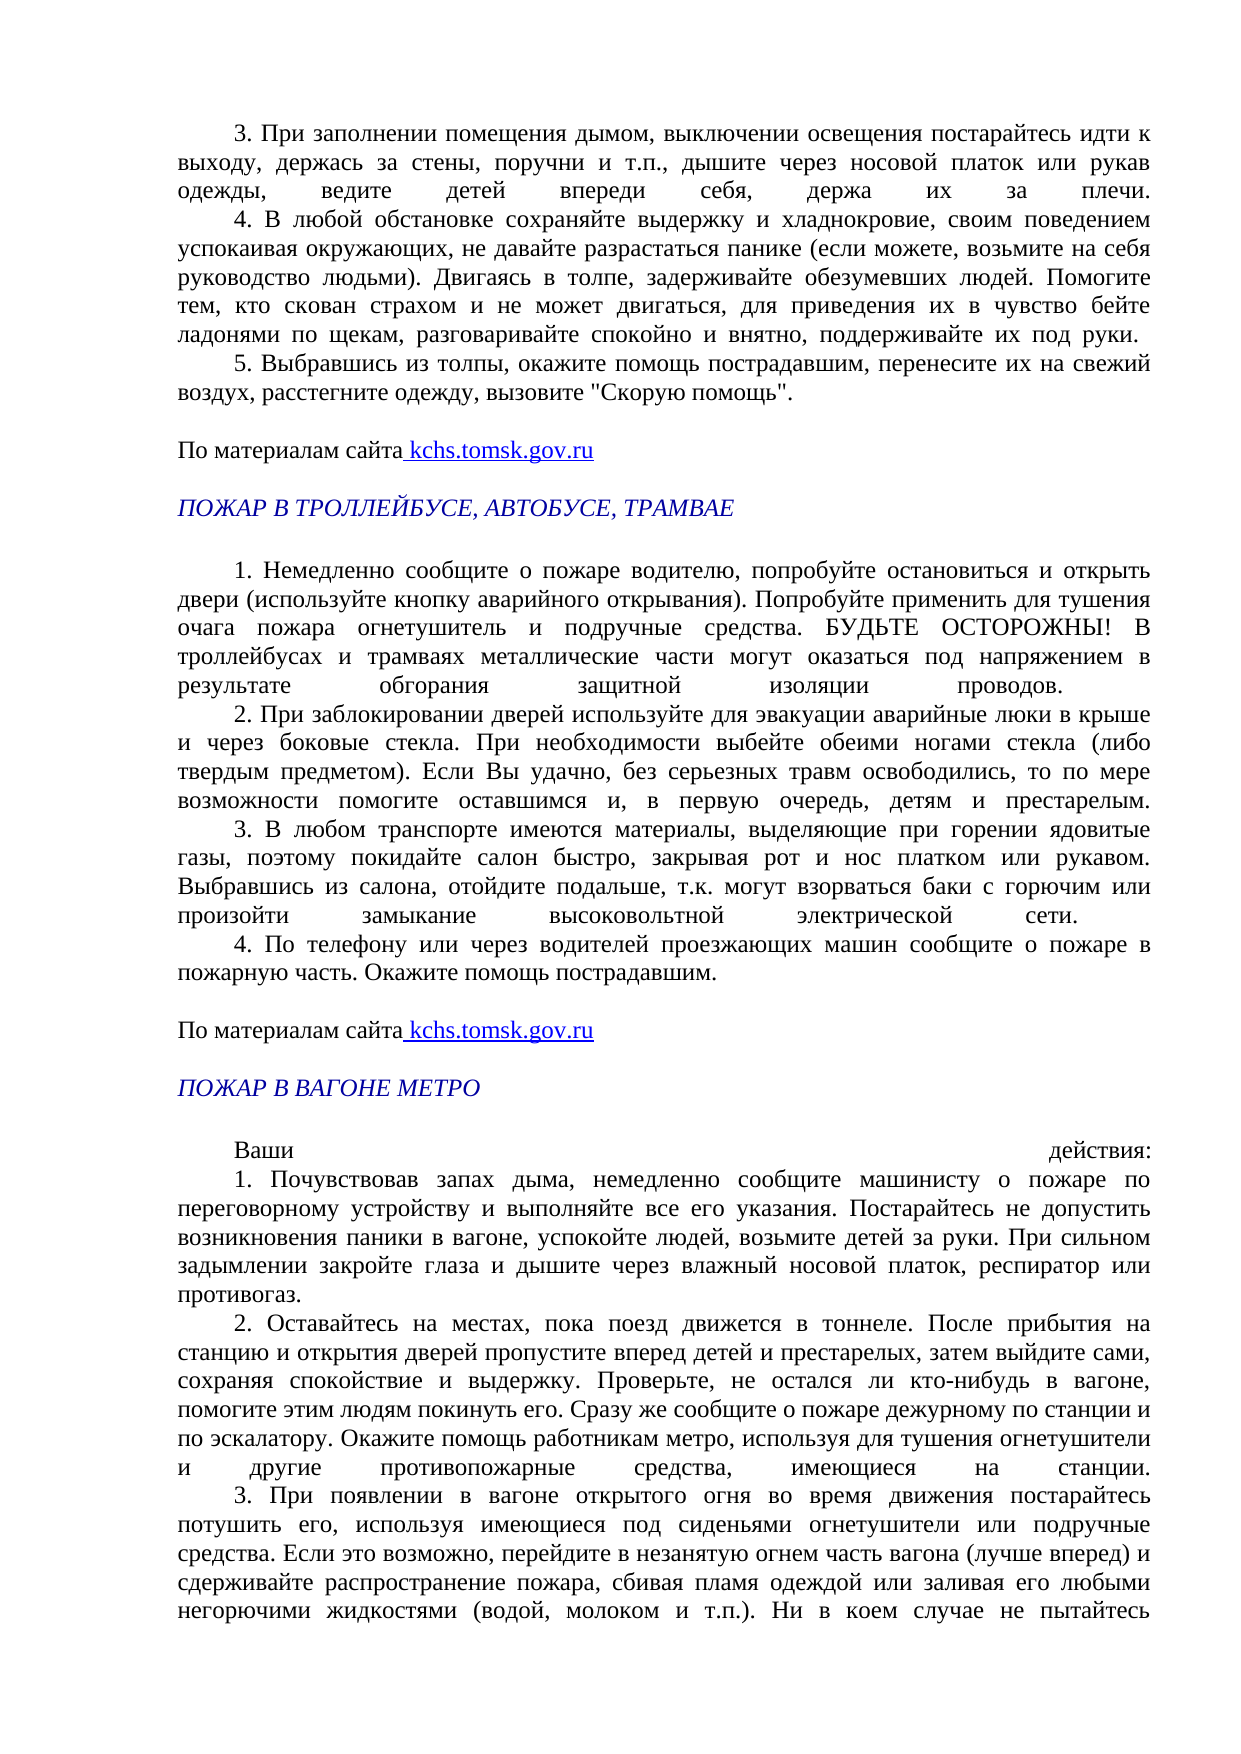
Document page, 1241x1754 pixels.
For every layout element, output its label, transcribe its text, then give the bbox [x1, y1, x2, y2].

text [177, 1135, 1152, 1624]
text 1. Немедленно сообщите о пожаре водителю, попробуйте остановиться и открыть двери (используйте кнопку аварийного открывания). Попробуйте применить для тушения очага пожара огнетушитель и подручные средства. БУДЬТЕ ОСТОРОЖНЫ! В троллейбусах и трамваях металлические части могут оказаться под напряжением в результате обгорания защитной изоляции проводов. 2. При заблокировании дверей используйте для эвакуации аварийные люки в крыше и через боковые стекла. При необходимости выбейте обеими ногами стекла (либо твердым предметом). Если Вы удачно, без серьезных травм освободились, то по мере возможности помогите оставшимся и, в первую очередь, детям и престарелым. 3. В любом транспорте имеются материалы, выделяющие при горении ядовитые газы, поэтому покидайте салон быстро, закрывая рот и нос платком или рукавом. Выбравшись из салона, отойдите подальше, т.к. могут взорваться баки с горючим или произойти замыкание высоковольтной электрической сети. 4. По телефону или через водителей проезжающих машин сообщите о пожаре в пожарную часть. Окажите помощь пострадавшим. [177, 555, 1152, 986]
text По материалам сайта kchs.tomsk.gov.ru [177, 435, 1152, 463]
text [177, 118, 1152, 406]
subtitle ПОЖАР В ТРОЛЛЕЙБУСЕ, АВТОБУСЕ, ТРАМВАЕ [177, 493, 1152, 521]
subtitle ПОЖАР В ВАГОНЕ МЕТРО [177, 1073, 1152, 1102]
text По материалам сайта kchs.tomsk.gov.ru [177, 1015, 1152, 1044]
